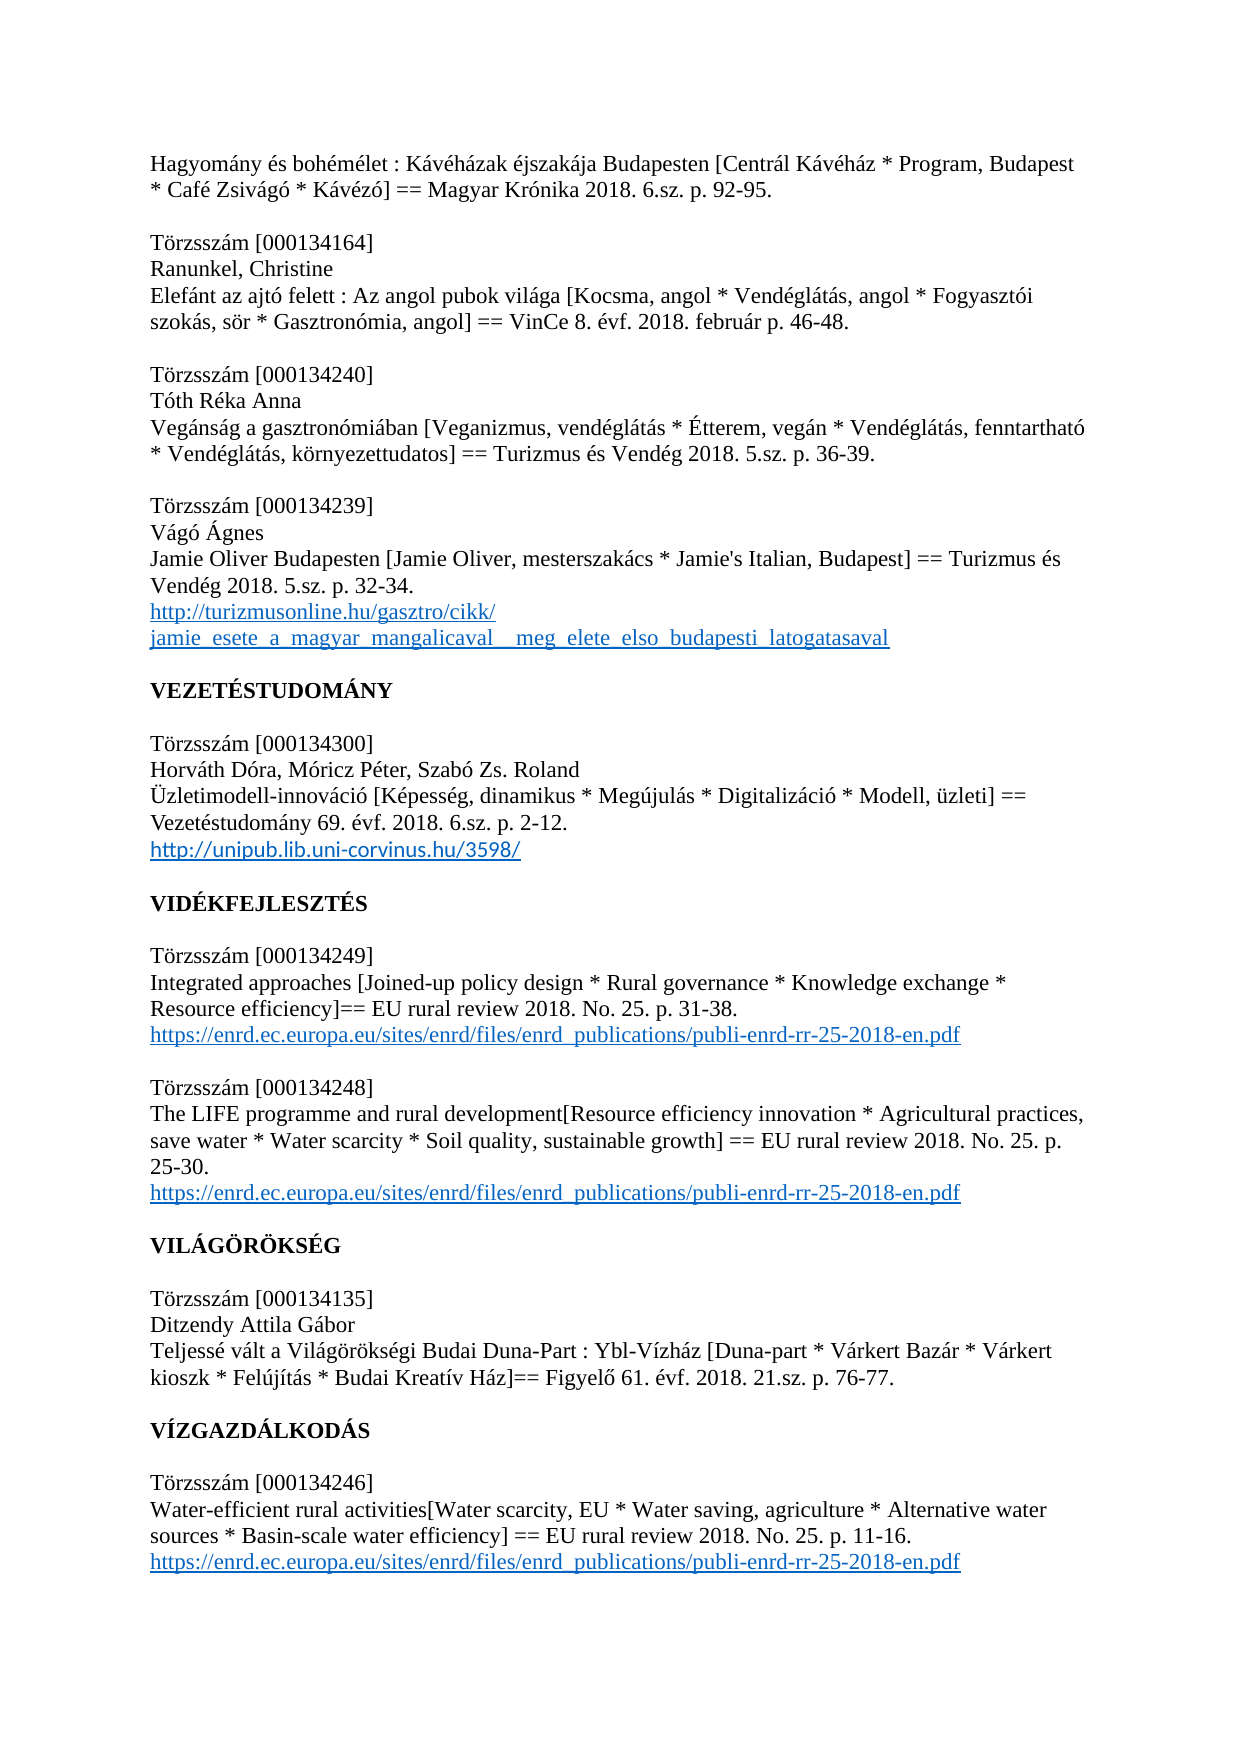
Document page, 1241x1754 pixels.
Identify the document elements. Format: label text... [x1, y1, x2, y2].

text Vegánság a gasztronómiában [Veganizmus, vendéglátás * Étterem, vegán * Vendéglátás, fenntartható * Vendéglátás, környezettudatos] == Turizmus és Vendég 2018. 5.sz. p. 36-39. [150, 413, 1090, 466]
text Hagyomány és bohémélet : Kávéházak éjszakája Budapesten [Centrál Kávéház * Program, Budapest * Café Zsivágó * Kávézó] == Magyar Krónika 2018. 6.sz. p. 92-95. [150, 150, 1090, 203]
text https://enrd.ec.europa.eu/sites/enrd/files/enrd_publications/publi-enrd-rr-25-2018-en.pdf [150, 1179, 1090, 1206]
text Ditzendy Attila Gábor [150, 1311, 1090, 1338]
text http://unipub.lib.uni-corvinus.hu/3598/ [150, 835, 1090, 863]
text Teljessé vált a Világörökségi Budai Duna-Part : Ybl-Vízház [Duna-part * Várkert Bazár * Várkert kioszk * Felújítás * Budai Kreatív Ház]== Figyelő 61. évf. 2018. 21.sz. p. 76-77. [150, 1338, 1090, 1390]
text Jamie Oliver Budapesten [Jamie Oliver, mesterszakács * Jamie's Italian, Budapest] == Turizmus és Vendég 2018. 5.sz. p. 32-34. [150, 545, 1090, 598]
text Horváth Dóra, Móricz Péter, Szabó Zs. Roland [150, 756, 1090, 782]
text Integrated approaches [Joined-up policy design * Rural governance * Knowledge exchange * Resource efficiency]== EU rural review 2018. No. 25. p. 31-38. [150, 969, 1090, 1021]
text Törzsszám [000134246] [150, 1469, 1090, 1496]
text http://turizmusonline.hu/gasztro/cikk/jamie_esete_a_magyar_mangalicaval__meg_elete_elso_budapesti_latogatasaval [150, 598, 1090, 651]
text VIDÉKFEJLESZTÉS [150, 889, 1090, 916]
text Törzsszám [000134164] [150, 229, 1090, 255]
text Üzletimodell-innováció [Képesség, dinamikus * Megújulás * Digitalizáció * Modell, üzleti] == Vezetéstudomány 69. évf. 2018. 6.sz. p. 2-12. [150, 782, 1090, 835]
text Tóth Réka Anna [150, 387, 1090, 413]
text VEZETÉSTUDOMÁNY [150, 677, 1090, 703]
text Törzsszám [000134239] [150, 493, 1090, 519]
text Törzsszám [000134248] [150, 1074, 1090, 1100]
text Vágó Ágnes [150, 519, 1090, 545]
text VILÁGÖRÖKSÉG [150, 1232, 1090, 1258]
text VÍZGAZDÁLKODÁS [150, 1417, 1090, 1443]
text Water-efficient rural activities[Water scarcity, EU * Water saving, agriculture * Alternative water sources * Basin-scale water efficiency] == EU rural review 2018. No. 25. p. 11-16. [150, 1496, 1090, 1548]
text Törzsszám [000134240] [150, 361, 1090, 387]
text Ranunkel, Christine [150, 255, 1090, 282]
text https://enrd.ec.europa.eu/sites/enrd/files/enrd_publications/publi-enrd-rr-25-2018-en.pdf [150, 1021, 1090, 1048]
text Törzsszám [000134135] [150, 1285, 1090, 1311]
text Törzsszám [000134300] [150, 730, 1090, 756]
text The LIFE programme and rural development[Resource efficiency innovation * Agricultural practices, save water * Water scarcity * Soil quality, sustainable growth] == EU rural review 2018. No. 25. p. 25-30. [150, 1100, 1090, 1179]
text https://enrd.ec.europa.eu/sites/enrd/files/enrd_publications/publi-enrd-rr-25-2018-en.pdf [150, 1548, 1090, 1575]
text Törzsszám [000134249] [150, 942, 1090, 969]
text Elefánt az ajtó felett : Az angol pubok világa [Kocsma, angol * Vendéglátás, angol * Fogyasztói szokás, sör * Gasztronómia, angol] == VinCe 8. évf. 2018. február p. 46-48. [150, 282, 1090, 334]
